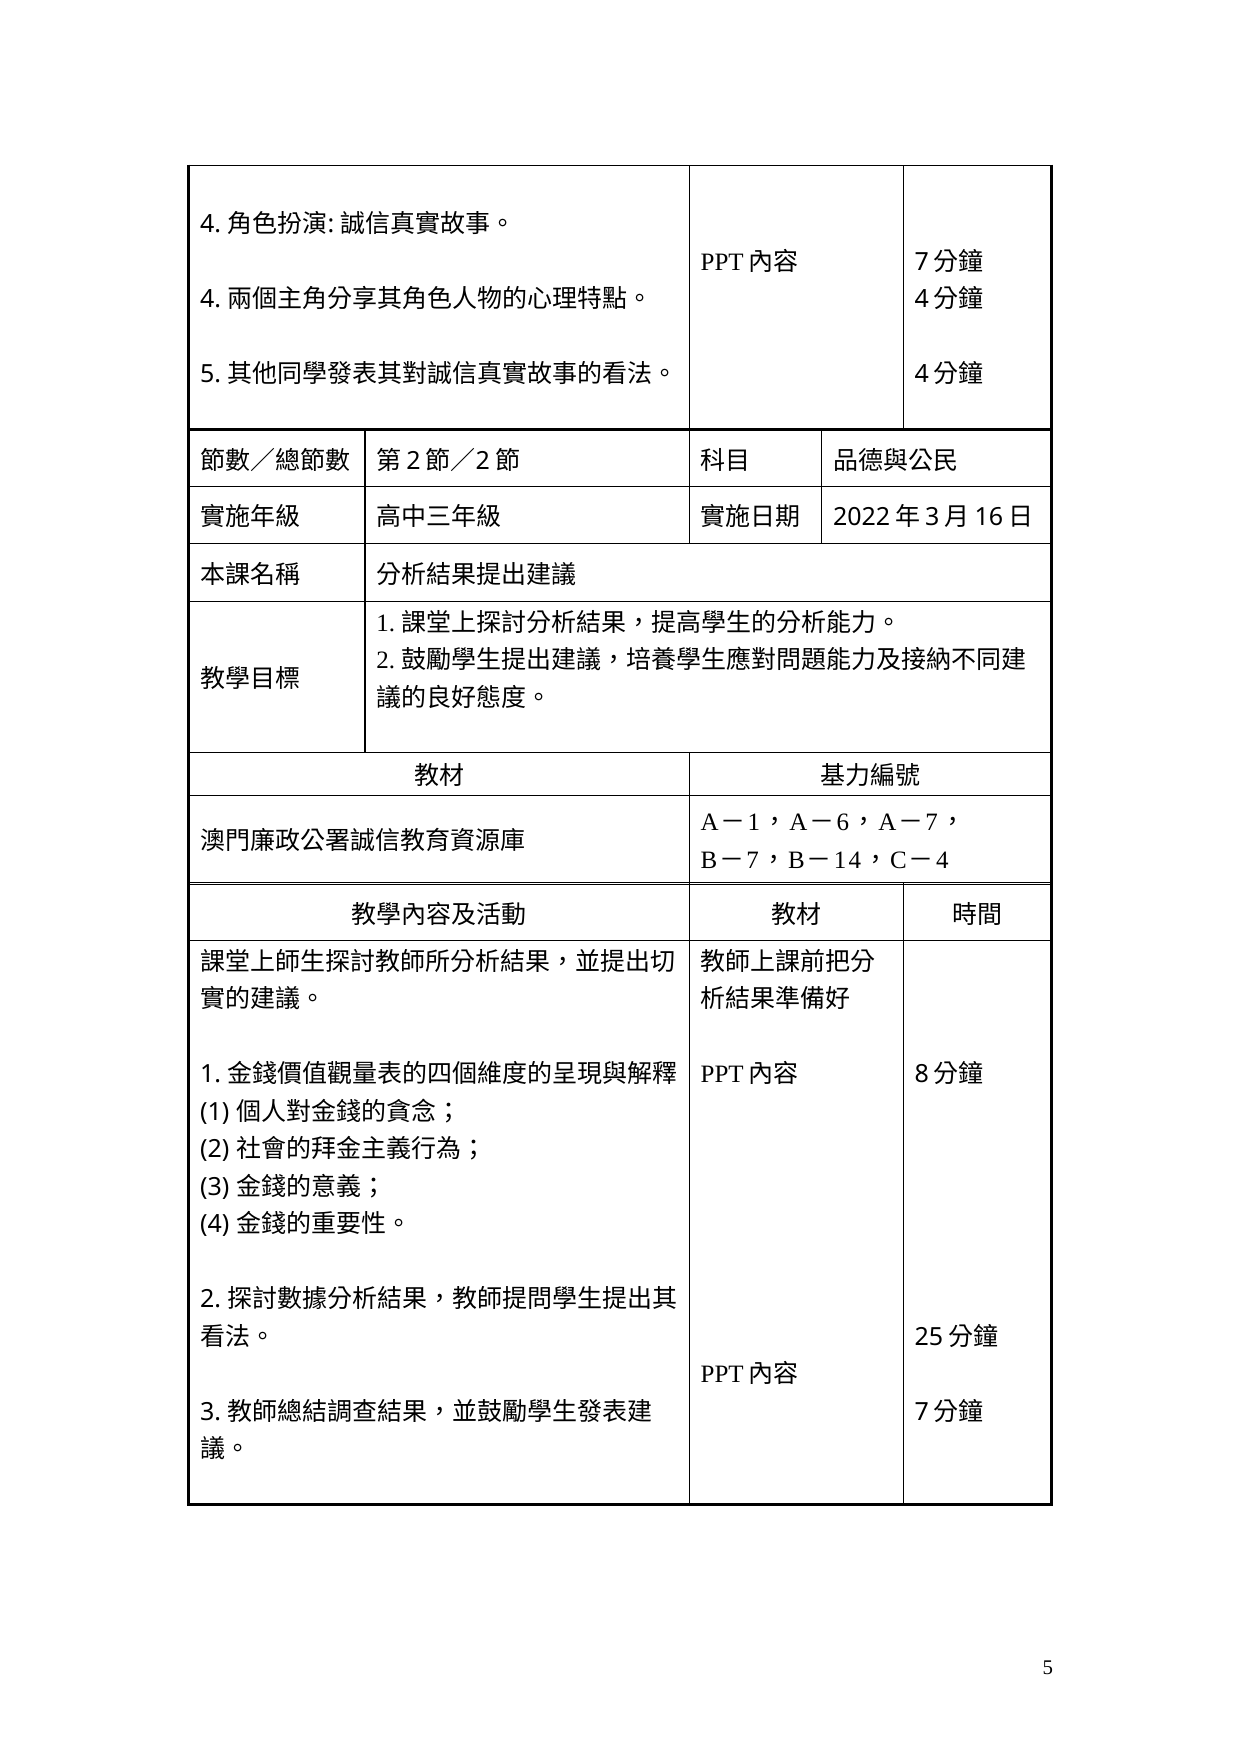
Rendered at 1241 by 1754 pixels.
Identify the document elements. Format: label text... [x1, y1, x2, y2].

table_cell 品德與公民 [822, 431, 1050, 486]
table_cell 實施日期 [690, 487, 821, 543]
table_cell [190, 166, 689, 428]
table_cell 教材 [690, 885, 903, 939]
table_cell 第2節／2節 [366, 431, 689, 486]
table_cell 澳門廉政公署誠信教育資源庫 [190, 796, 689, 882]
table_cell 時間 [904, 885, 1050, 939]
table_cell 課堂上師生探討教師所分析結果，並提出切實的建議。 1. 金錢價值觀量表的四個維度的呈現與解釋 (1) 個人對金錢的貪念； (2) 社會的拜金主義行為； (3) 金錢的意義； (4) 金錢的重要性。 2. 探討數據分析結果，教師提問學生提出其看法。 3. 教師總結調查結果，並鼓勵學生發表建議。 [190, 941, 689, 1503]
table_cell 本課名稱 [190, 544, 364, 601]
table_cell 高中三年級 [366, 487, 689, 543]
table_cell 實施年級 [190, 487, 364, 543]
table_cell 科目 [690, 431, 821, 486]
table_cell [690, 166, 903, 428]
table_cell 教材 [190, 753, 689, 794]
table_cell 8分鐘 25分鐘 7分鐘 [904, 941, 1050, 1503]
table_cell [904, 166, 1050, 428]
table_cell A－1，A－6，A－7， B－7，B－14，C－4 [690, 796, 1050, 882]
table_cell 1. 課堂上探討分析結果，提高學生的分析能力。 2. 鼓勵學生提出建議，培養學生應對問題能力及接納不同建議的良好態度。 [366, 602, 1050, 752]
table_cell 教學目標 [190, 602, 364, 752]
table_cell 分析結果提出建議 [366, 544, 1050, 601]
table_cell 教學內容及活動 [190, 885, 689, 939]
table_cell 基力編號 [690, 753, 1050, 794]
table_cell 節數／總節數 [190, 431, 364, 486]
table_cell 教師上課前把分析結果準備好 PPT內容 PPT內容 [690, 941, 903, 1503]
table_cell 2022年3月16日 [822, 487, 1050, 543]
